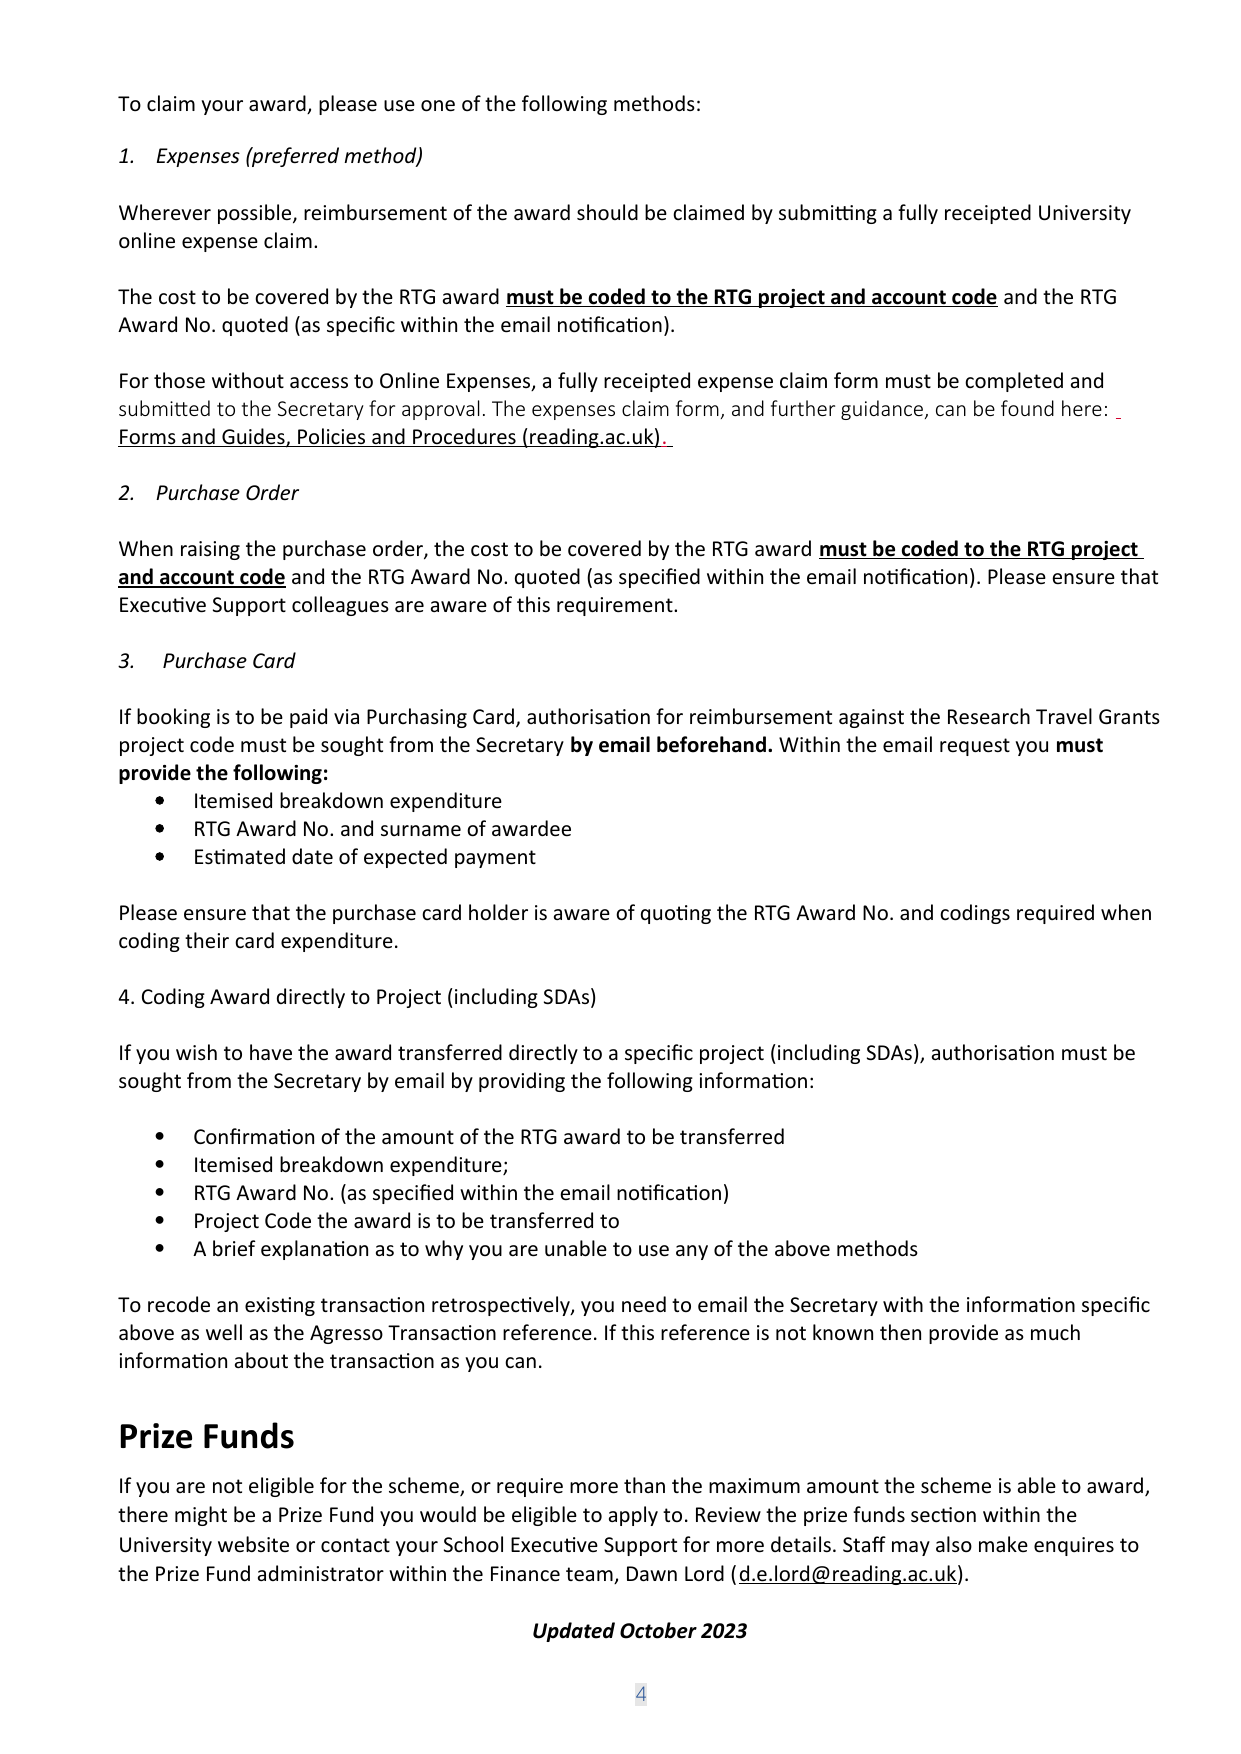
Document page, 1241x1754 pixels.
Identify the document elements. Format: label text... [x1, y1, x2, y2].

text To recode an existing transaction retrospectively, you need to email the Secretary with the information specific above as well as the Agresso Transaction reference. If this reference is not known then provide as much information about the transaction as you can. [118, 1291, 1163, 1374]
text The cost to be covered by the RTG award must be coded to the RTG project and account code and the RTG Award No. quoted (as specific within the email notification). [118, 282, 1163, 338]
list Project Code the award is to be transferred to [156, 1206, 1163, 1234]
text If you are not eligible for the scheme, or require more than the maximum amount the scheme is able to award, there might be a Prize Fund you would be eligible to apply to. Review the prize funds section within the University website or contact your School Executive Support for more details. Staff may also make enquires to the Prize Fund administrator within the Finance team, Dawn Lord (d.e.lord@reading.ac.uk). [118, 1470, 1163, 1616]
list Confirmation of the amount of the RTG award to be transferred [156, 1122, 1163, 1150]
text 4. Coding Award directly to Project (including SDAs) [118, 982, 1163, 1010]
list Estimated date of expected payment [156, 842, 1163, 870]
text Updated October 2023 [118, 1616, 1163, 1644]
list A brief explanation as to why you are unable to use any of the above methods [156, 1234, 1163, 1262]
text Please ensure that the purchase card holder is aware of quoting the RTG Award No. and codings required when coding their card expenditure. [118, 898, 1163, 954]
list RTG Award No. and surname of awardee [156, 814, 1163, 842]
list Expenses (preferred method) [118, 142, 1163, 170]
text If booking is to be paid via Purchasing Card, authorisation for reimbursement against the Research Travel Grants project code must be sought from the Secretary by email beforehand. Within the email request you must provide the following: [118, 702, 1163, 786]
subtitle Prize Funds [118, 1412, 1163, 1458]
list RTG Award No. (as specified within the email notification) [156, 1178, 1163, 1206]
list Purchase Order [118, 478, 1163, 506]
text Wherever possible, reimbursement of the award should be claimed by submitting a fully receipted University online expense claim. [118, 198, 1163, 254]
list Itemised breakdown expenditure [156, 786, 1163, 814]
list Itemised breakdown expenditure; [156, 1150, 1163, 1178]
text If you wish to have the award transferred directly to a specific project (including SDAs), authorisation must be sought from the Secretary by email by providing the following information: [118, 1038, 1163, 1094]
text When raising the purchase order, the cost to be covered by the RTG award must be coded to the RTG project and account code and the RTG Award No. quoted (as specified within the email notification). Please ensure that Executive Support colleagues are aware of this requirement. [118, 534, 1163, 618]
text To claim your award, please use one of the following methods: [118, 89, 1163, 117]
list Purchase Card [118, 646, 1163, 674]
text For those without access to Online Expenses, a fully receipted expense claim form must be completed and submitted to the Secretary for approval. The expenses claim form, and further guidance, can be found here: . [118, 366, 1163, 450]
